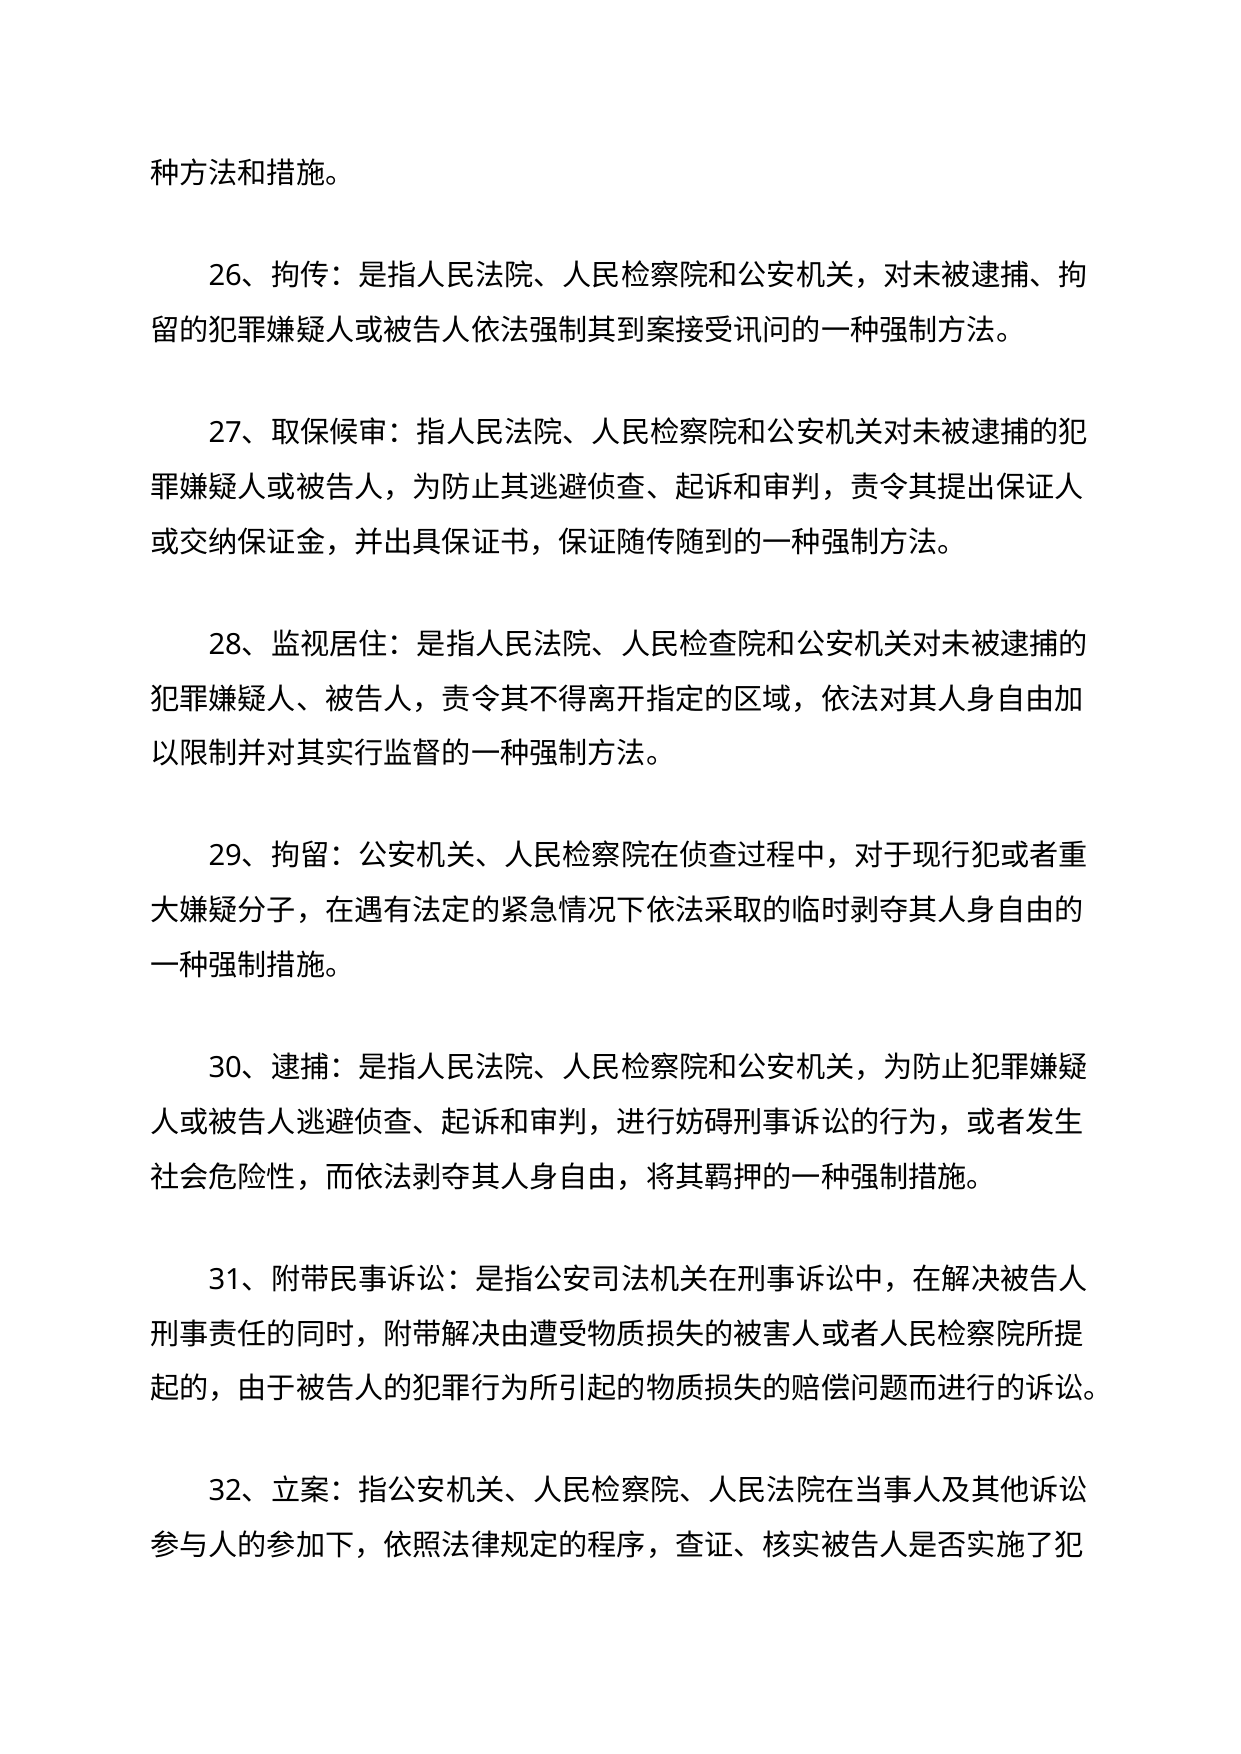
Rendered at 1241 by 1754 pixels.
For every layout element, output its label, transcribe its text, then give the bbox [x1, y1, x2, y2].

text 31、附带民事诉讼：是指公安司法机关在刑事诉讼中，在解决被告人刑事责任的同时，附带解决由遭受物质损失的被害人或者人民检察院所提起的，由于被告人的犯罪行为所引起的物质损失的赔偿问题而进行的诉讼。 [150, 1255, 1090, 1407]
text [150, 1467, 1090, 1564]
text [150, 150, 1090, 192]
text 28、监视居住：是指人民法院、人民检查院和公安机关对未被逮捕的犯罪嫌疑人、被告人，责令其不得离开指定的区域，依法对其人身自由加以限制并对其实行监督的一种强制方法。 [150, 620, 1090, 772]
text 26、拘传：是指人民法院、人民检察院和公安机关，对未被逮捕、拘留的犯罪嫌疑人或被告人依法强制其到案接受讯问的一种强制方法。 [150, 252, 1090, 349]
text 29、拘留：公安机关、人民检察院在侦查过程中，对于现行犯或者重大嫌疑分子，在遇有法定的紧急情况下依法采取的临时剥夺其人身自由的一种强制措施。 [150, 832, 1090, 984]
text 30、逮捕：是指人民法院、人民检察院和公安机关，为防止犯罪嫌疑人或被告人逃避侦查、起诉和审判，进行妨碍刑事诉讼的行为，或者发生社会危险性，而依法剥夺其人身自由，将其羁押的一种强制措施。 [150, 1043, 1090, 1196]
text 27、取保候审：指人民法院、人民检察院和公安机关对未被逮捕的犯罪嫌疑人或被告人，为防止其逃避侦查、起诉和审判，责令其提出保证人或交纳保证金，并出具保证书，保证随传随到的一种强制方法。 [150, 408, 1090, 561]
